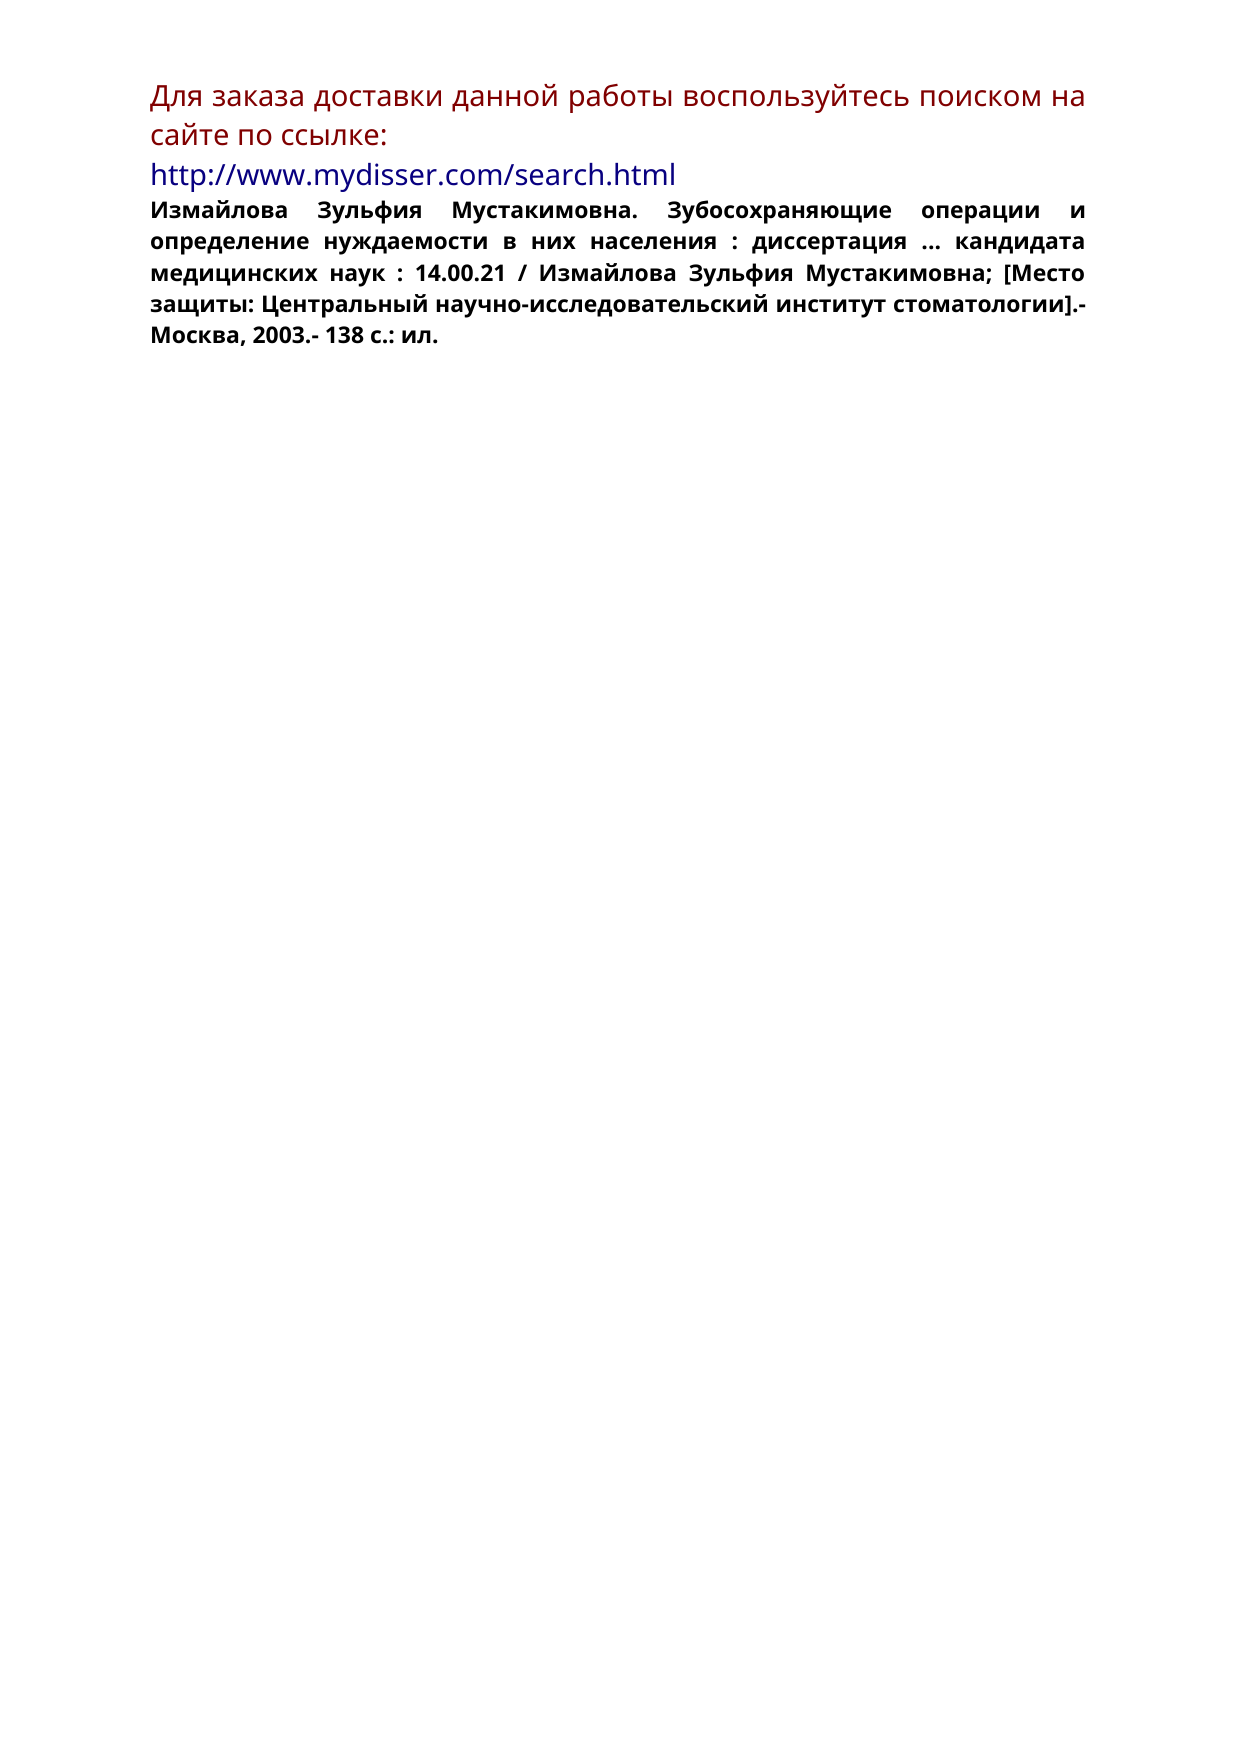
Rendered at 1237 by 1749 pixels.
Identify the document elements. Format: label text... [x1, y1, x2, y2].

text Измайлова Зульфия Мустакимовна. Зубосохраняющие операции и определение нуждаемости в них населения : диссертация ... кандидата медицинских наук : 14.00.21 / Измайлова Зульфия Мустакимовна; [Место защиты: Центральный научно-исследовательский институт стоматологии].- Москва, 2003.- 138 с.: ил. [150, 194, 1086, 350]
